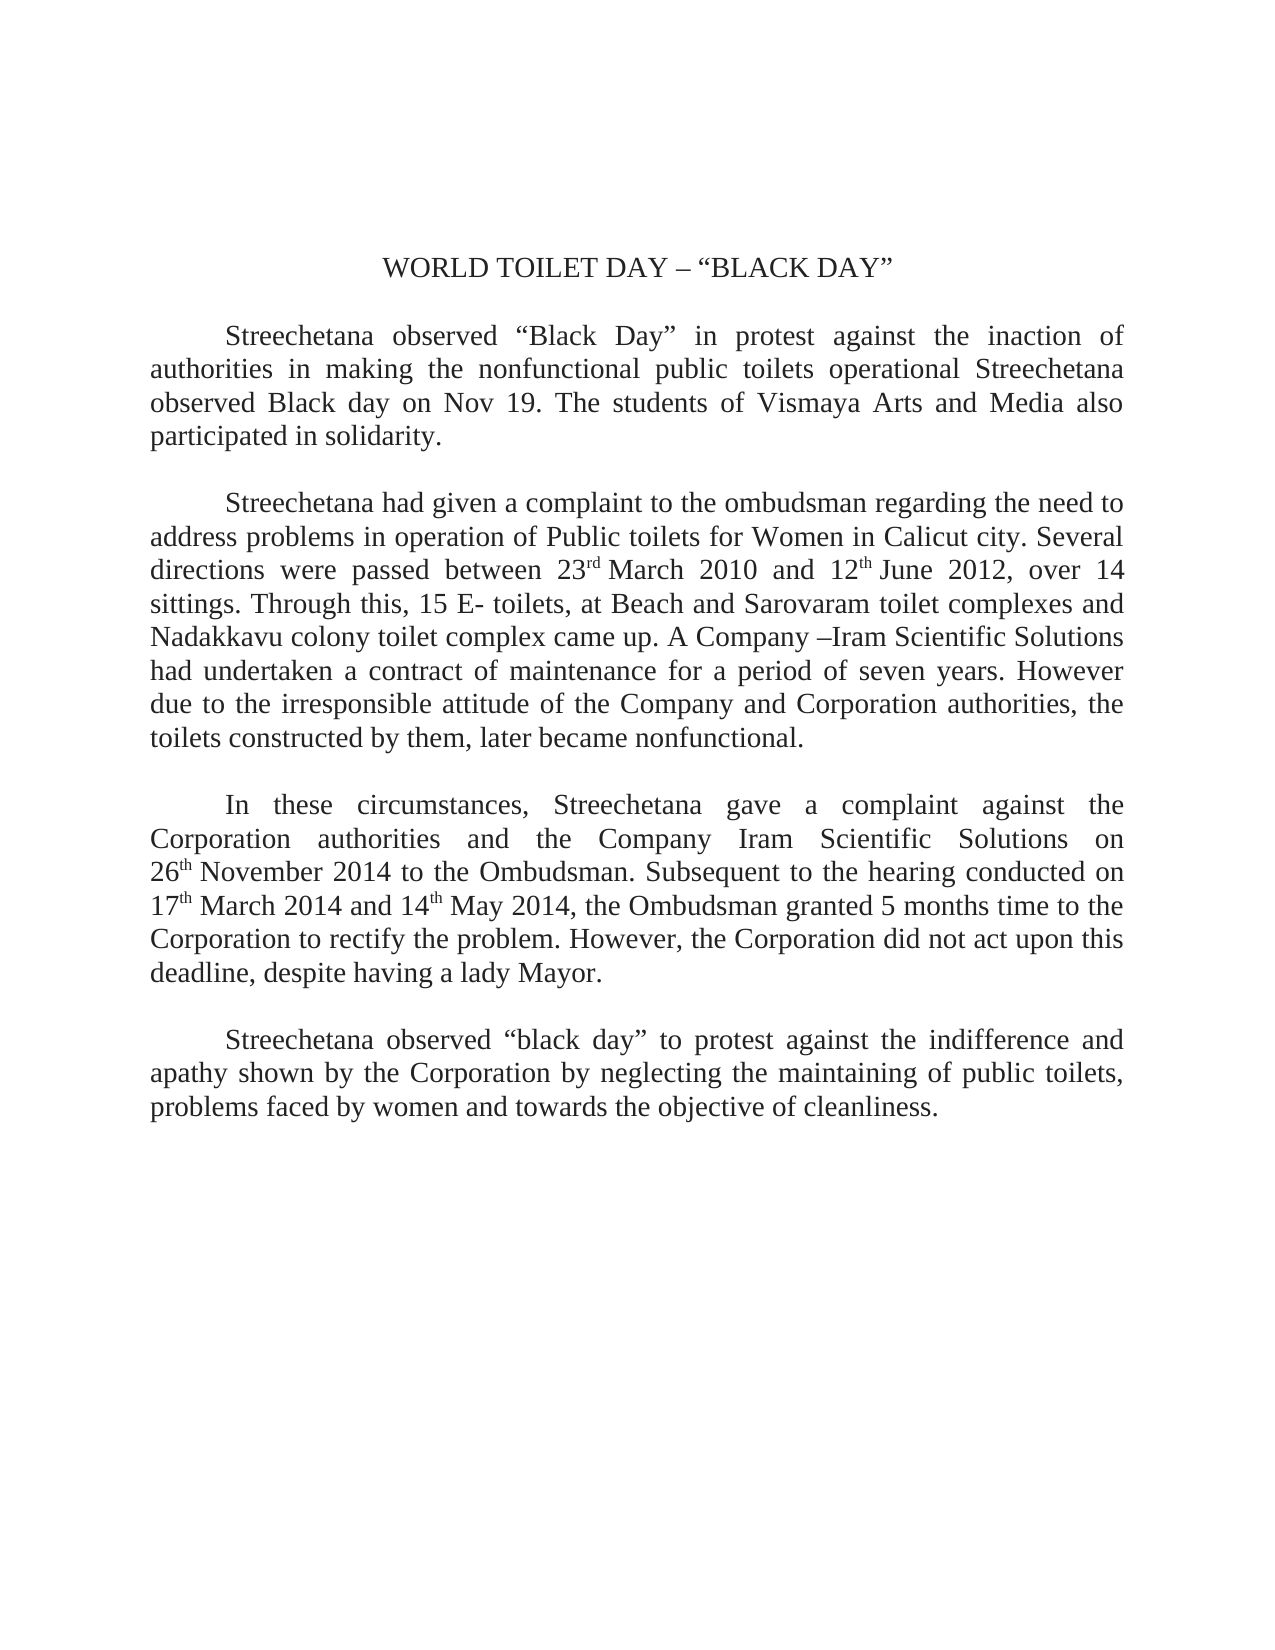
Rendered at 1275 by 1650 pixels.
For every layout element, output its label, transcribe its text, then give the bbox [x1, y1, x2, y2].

text Streechetana had given a complaint to the ombudsman regarding the need to address problems in operation of Public toilets for Women in Calicut city. Several directions were passed between 23rd March 2010 and 12th June 2012, over 14 sittings. Through this, 15 E- toilets, at Beach and Sarovaram toilet complexes and Nadakkavu colony toilet complex came up. A Company –Iram Scientific Solutions had undertaken a contract of maintenance for a period of seven years. However due to the irresponsible attitude of the Company and Corporation authorities, the toilets constructed by them, later became nonfunctional. [150, 485, 1125, 754]
text WORLD TOILET DAY – “BLACK DAY” [150, 251, 1125, 284]
text In these circumstances, Streechetana gave a complaint against the Corporation authorities and the Company Iram Scientific Solutions on 26th November 2014 to the Ombudsman. Subsequent to the hearing conducted on 17th March 2014 and 14th May 2014, the Ombudsman granted 5 months time to the Corporation to rectify the problem. However, the Corporation did not act upon this deadline, despite having a lady Mayor. [150, 787, 1125, 988]
text Streechetana observed “black day” to protest against the indifference and apathy shown by the Corporation by neglecting the maintaining of public toilets, problems faced by women and towards the objective of cleanliness. [150, 1022, 1125, 1123]
text Streechetana observed “Black Day” in protest against the inaction of authorities in making the nonfunctional public toilets operational Streechetana observed Black day on Nov 19. The students of Vismaya Arts and Media also participated in solidarity. [150, 318, 1125, 452]
